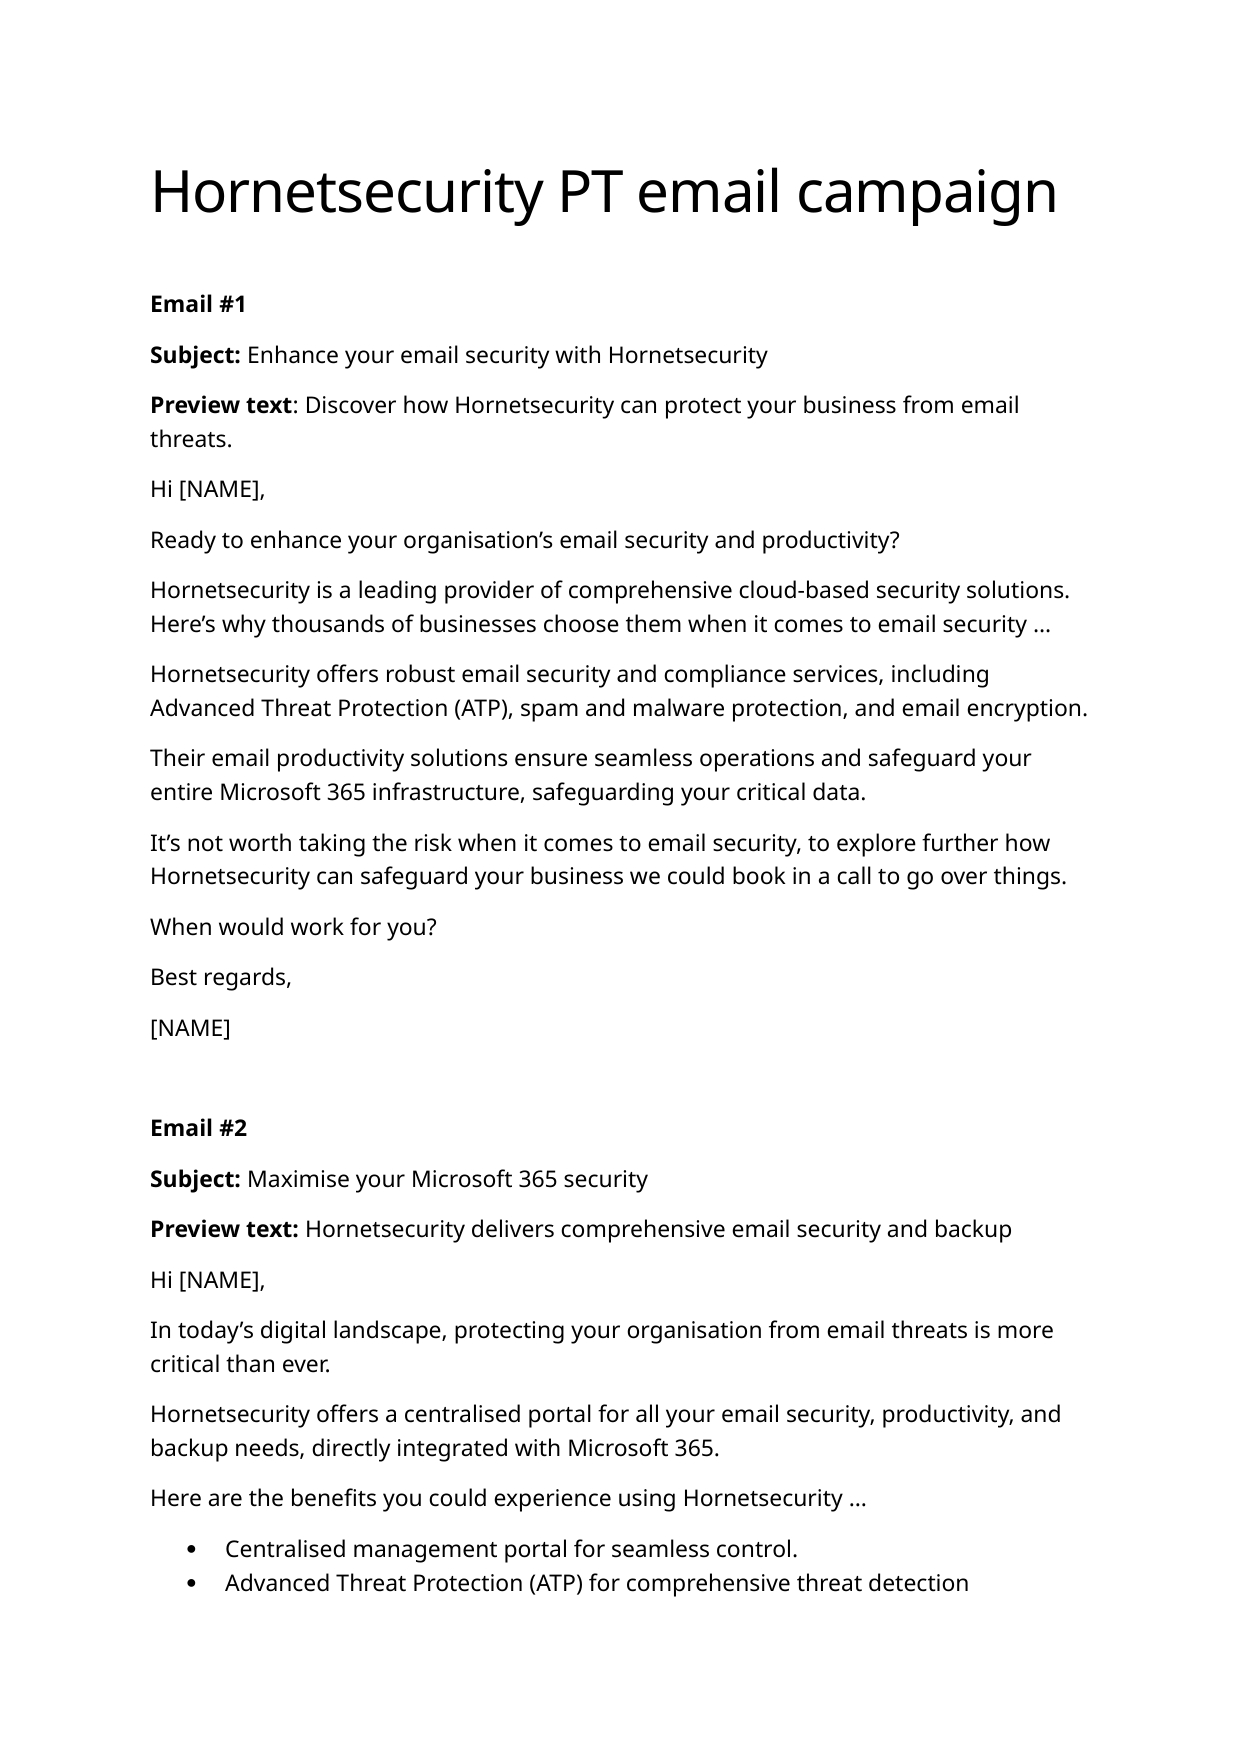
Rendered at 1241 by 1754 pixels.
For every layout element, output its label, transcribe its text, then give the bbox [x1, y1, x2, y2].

text Here are the benefits you could experience using Hornetsecurity … [150, 1482, 1090, 1514]
text Their email productivity solutions ensure seamless operations and safeguard your entire Microsoft 365 infrastructure, safeguarding your critical data. [150, 742, 1090, 807]
text [NAME] [150, 1012, 1090, 1043]
text Best regards, [150, 961, 1090, 992]
text Hornetsecurity offers a centralised portal for all your email security, productivity, and backup needs, directly integrated with Microsoft 365. [150, 1398, 1090, 1463]
text Hi [NAME], [150, 473, 1090, 504]
text When would work for you? [150, 911, 1090, 942]
text It’s not worth taking the risk when it comes to email security, to explore further how Hornetsecurity can safeguard your business we could book in a call to go over things. [150, 827, 1090, 892]
text Hi [NAME], [150, 1264, 1090, 1295]
text Hornetsecurity is a leading provider of comprehensive cloud-based security solutions. Here’s why thousands of businesses choose them when it comes to email security … [150, 574, 1090, 639]
list Advanced Threat Protection (ATP) for comprehensive threat detection [187, 1567, 1090, 1598]
text Email #2 [150, 1112, 1090, 1144]
text Preview text: Hornetsecurity delivers comprehensive email security and backup [150, 1213, 1090, 1244]
list Centralised management portal for seamless control. [187, 1533, 1090, 1564]
text Ready to enhance your organisation’s email security and productivity? [150, 524, 1090, 555]
text In today’s digital landscape, protecting your organisation from email threats is more critical than ever. [150, 1314, 1090, 1379]
text Subject: Maximise your Microsoft 365 security [150, 1163, 1090, 1194]
text Preview text: Discover how Hornetsecurity can protect your business from email threats. [150, 389, 1090, 454]
text Subject: Enhance your email security with Hornetsecurity [150, 339, 1090, 370]
title Hornetsecurity PT email campaign [150, 150, 1090, 229]
text Hornetsecurity offers robust email security and compliance services, including Advanced Threat Protection (ATP), spam and malware protection, and email encryption. [150, 658, 1090, 723]
text Email #1 [150, 288, 1090, 319]
